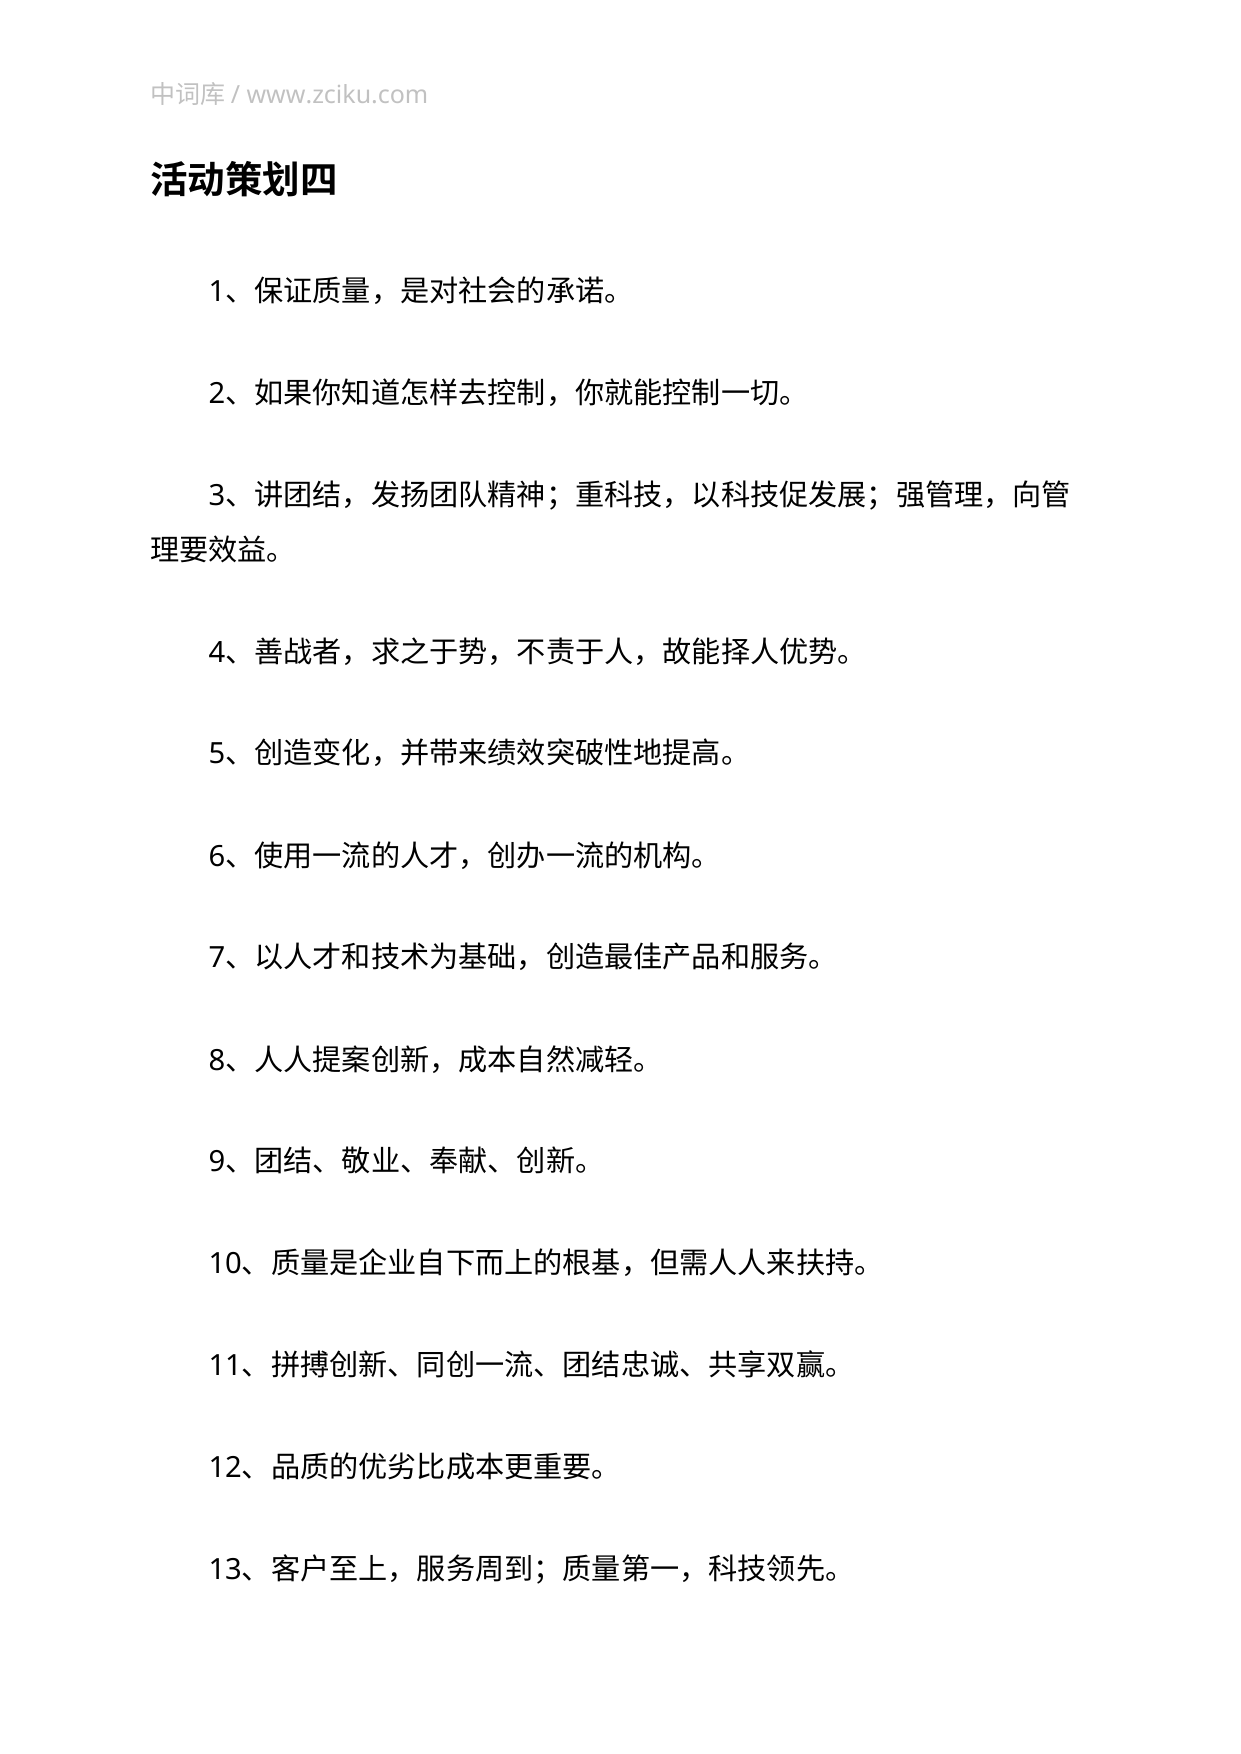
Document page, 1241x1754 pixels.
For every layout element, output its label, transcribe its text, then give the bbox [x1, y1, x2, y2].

text 5、创造变化，并带来绩效突破性地提高。 [150, 730, 1090, 772]
text 10、质量是企业自下而上的根基，但需人人来扶持。 [150, 1240, 1090, 1282]
text 2、如果你知道怎样去控制，你就能控制一切。 [150, 369, 1090, 412]
text 9、团结、敬业、奉献、创新。 [150, 1138, 1090, 1180]
text 8、人人提案创新，成本自然减轻。 [150, 1036, 1090, 1078]
text 3、讲团结，发扬团队精神；重科技，以科技促发展；强管理，向管理要效益。 [150, 471, 1090, 569]
text 12、品质的优劣比成本更重要。 [150, 1444, 1090, 1486]
text 1、保证质量，是对社会的承诺。 [150, 267, 1090, 310]
text 11、拼搏创新、同创一流、团结忠诚、共享双赢。 [150, 1342, 1090, 1384]
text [150, 150, 1090, 204]
text 13、客户至上，服务周到；质量第一，科技领先。 [150, 1546, 1090, 1588]
text 4、善战者，求之于势，不责于人，故能择人优势。 [150, 628, 1090, 671]
text 7、以人才和技术为基础，创造最佳产品和服务。 [150, 934, 1090, 976]
text 6、使用一流的人才，创办一流的机构。 [150, 832, 1090, 874]
